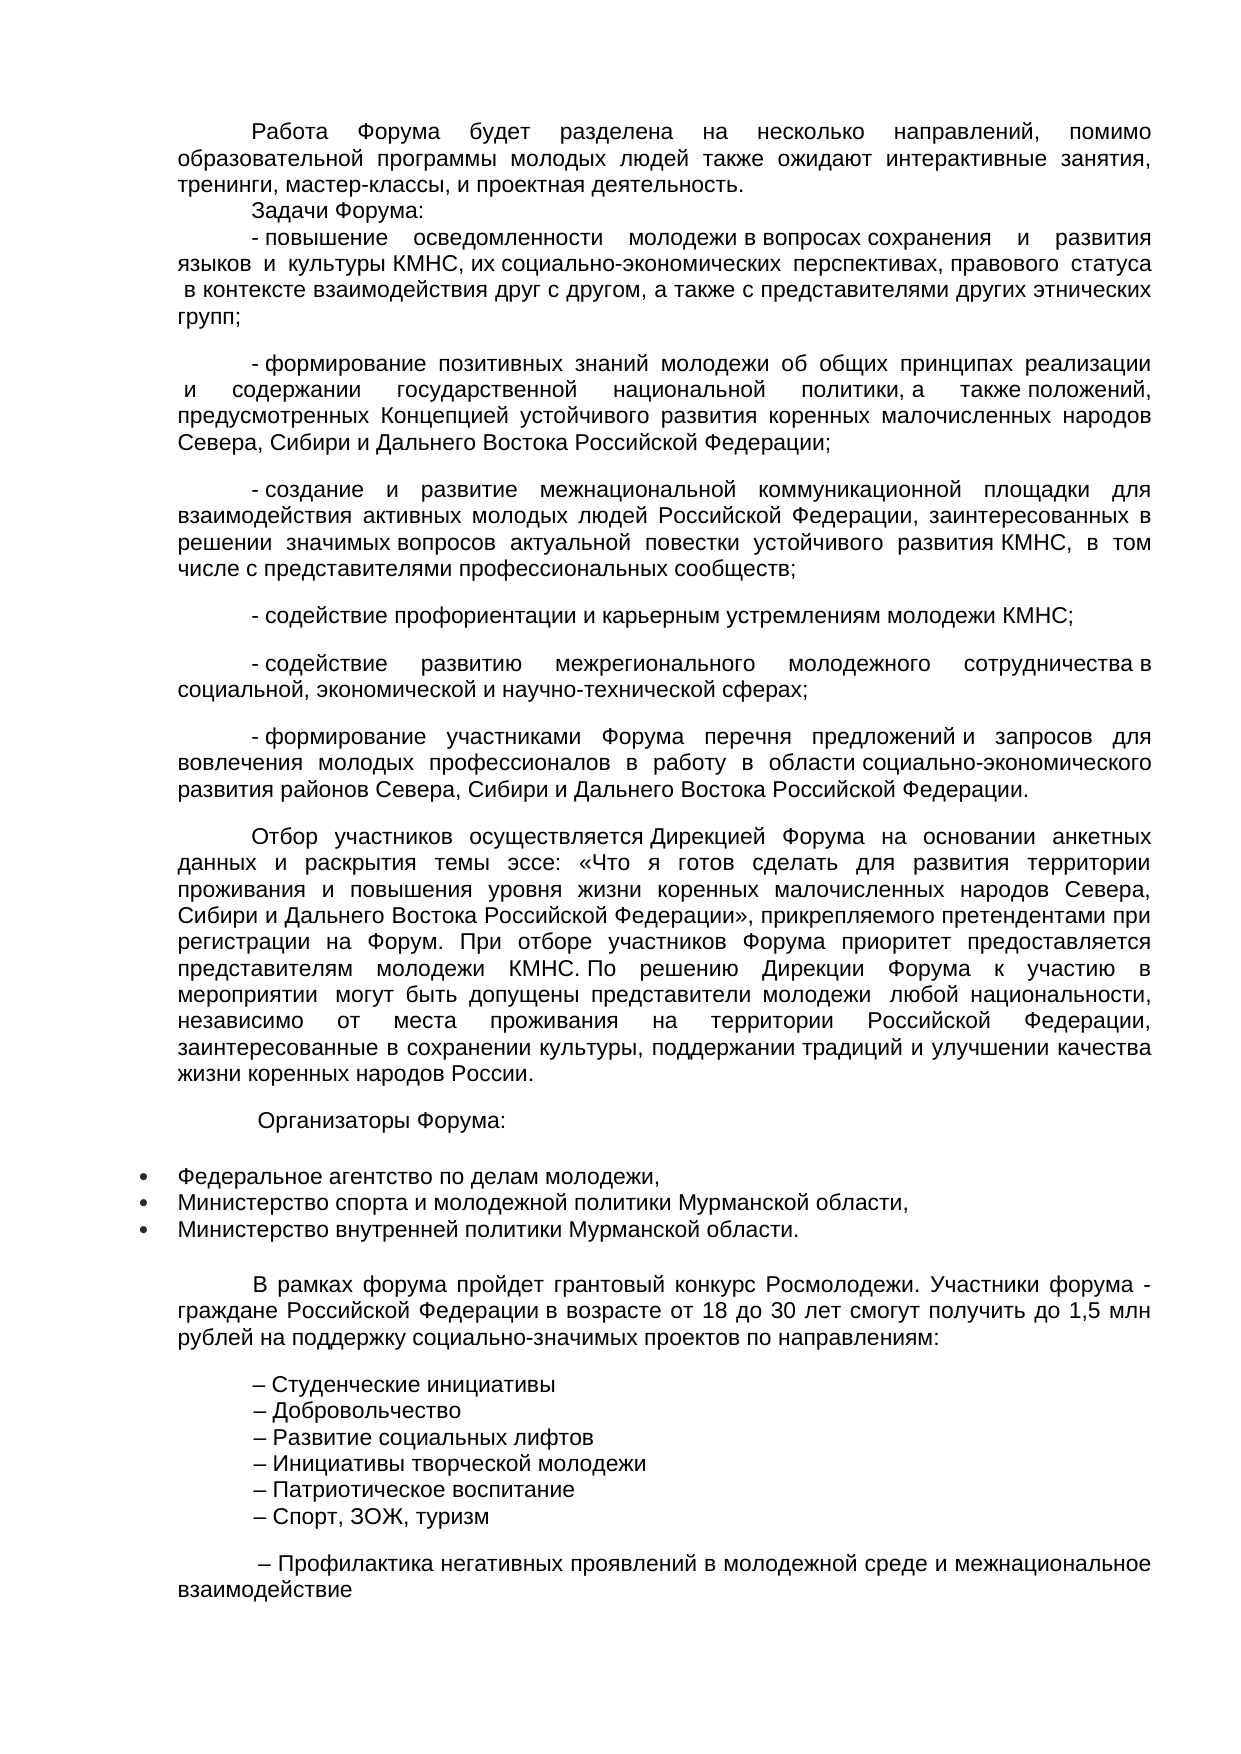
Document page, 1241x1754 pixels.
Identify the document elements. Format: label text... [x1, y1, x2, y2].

text - формирование позитивных знаний молодежи об общих принципах реализации и содержании государственной национальной политики, а также положений, предусмотренных Концепцией устойчивого развития коренных малочисленных народов Севера, Сибири и Дальнего Востока Российской Федерации; [177, 350, 1152, 455]
text В рамках форума пройдет грантовый конкурс Росмолодежи. Участники форума - граждане Российской Федерации в возрасте от 18 до 30 лет смогут получить до 1,5 млн рублей на поддержку социально-значимых проектов по направлениям: [177, 1271, 1152, 1350]
text Работа Форума будет разделена на несколько направлений, помимо образовательной программы молодых людей также ожидают интерактивные занятия, тренинги, мастер-классы, и проектная деятельность. [177, 118, 1152, 197]
text Задачи Форума: [177, 197, 1152, 223]
text – Студенческие инициативы – Добровольчество – Развитие социальных лифтов – Инициативы творческой молодежи – Патриотическое воспитание – Спорт, ЗОЖ, туризм [177, 1371, 1152, 1529]
list Министерство спорта и молодежной политики Мурманской области, [140, 1189, 1152, 1216]
text – Профилактика негативных проявлений в молодежной среде и межнациональное взаимодействие [177, 1550, 1152, 1603]
text Отбор участников осуществляется Дирекцией Форума на основании анкетных данных и раскрытия темы эссе: «Что я готов сделать для развития территории проживания и повышения уровня жизни коренных малочисленных народов Севера, Сибири и Дальнего Востока Российской Федерации», прикрепляемого претендентами при регистрации на Форум. При отборе участников Форума приоритет предоставляется представителям молодежи КМНС. По решению Дирекции Форума к участию в мероприятии могут быть допущены представители молодежи любой национальности, независимо от места проживания на территории Российской Федерации, заинтересованные в сохранении культуры, поддержании традиций и улучшении качества жизни коренных народов России. [177, 823, 1152, 1086]
list Министерство внутренней политики Мурманской области. [140, 1216, 1152, 1242]
text - содействие профориентации и карьерным устремлениям молодежи КМНС; [177, 602, 1152, 629]
list Федеральное агентство по делам молодежи, [140, 1163, 1152, 1189]
text - формирование участниками Форума перечня предложений и запросов для вовлечения молодых профессионалов в работу в области социально-экономического развития районов Севера, Сибири и Дальнего Востока Российской Федерации. [177, 723, 1152, 802]
text Организаторы Форума: [177, 1107, 1152, 1134]
text - повышение осведомленности молодежи в вопросах сохранения и развития языков и культуры КМНС, их социально-экономических перспективах, правового статуса в контексте взаимодействия друг с другом, а также с представителями других этнических групп; [177, 223, 1152, 329]
text - содействие развитию межрегионального молодежного сотрудничества в социальной, экономической и научно-технической сферах; [177, 649, 1152, 702]
text - создание и развитие межнациональной коммуникационной площадки для взаимодействия активных молодых людей Российской Федерации, заинтересованных в решении значимых вопросов актуальной повестки устойчивого развития КМНС, в том числе с представителями профессиональных сообществ; [177, 476, 1152, 581]
